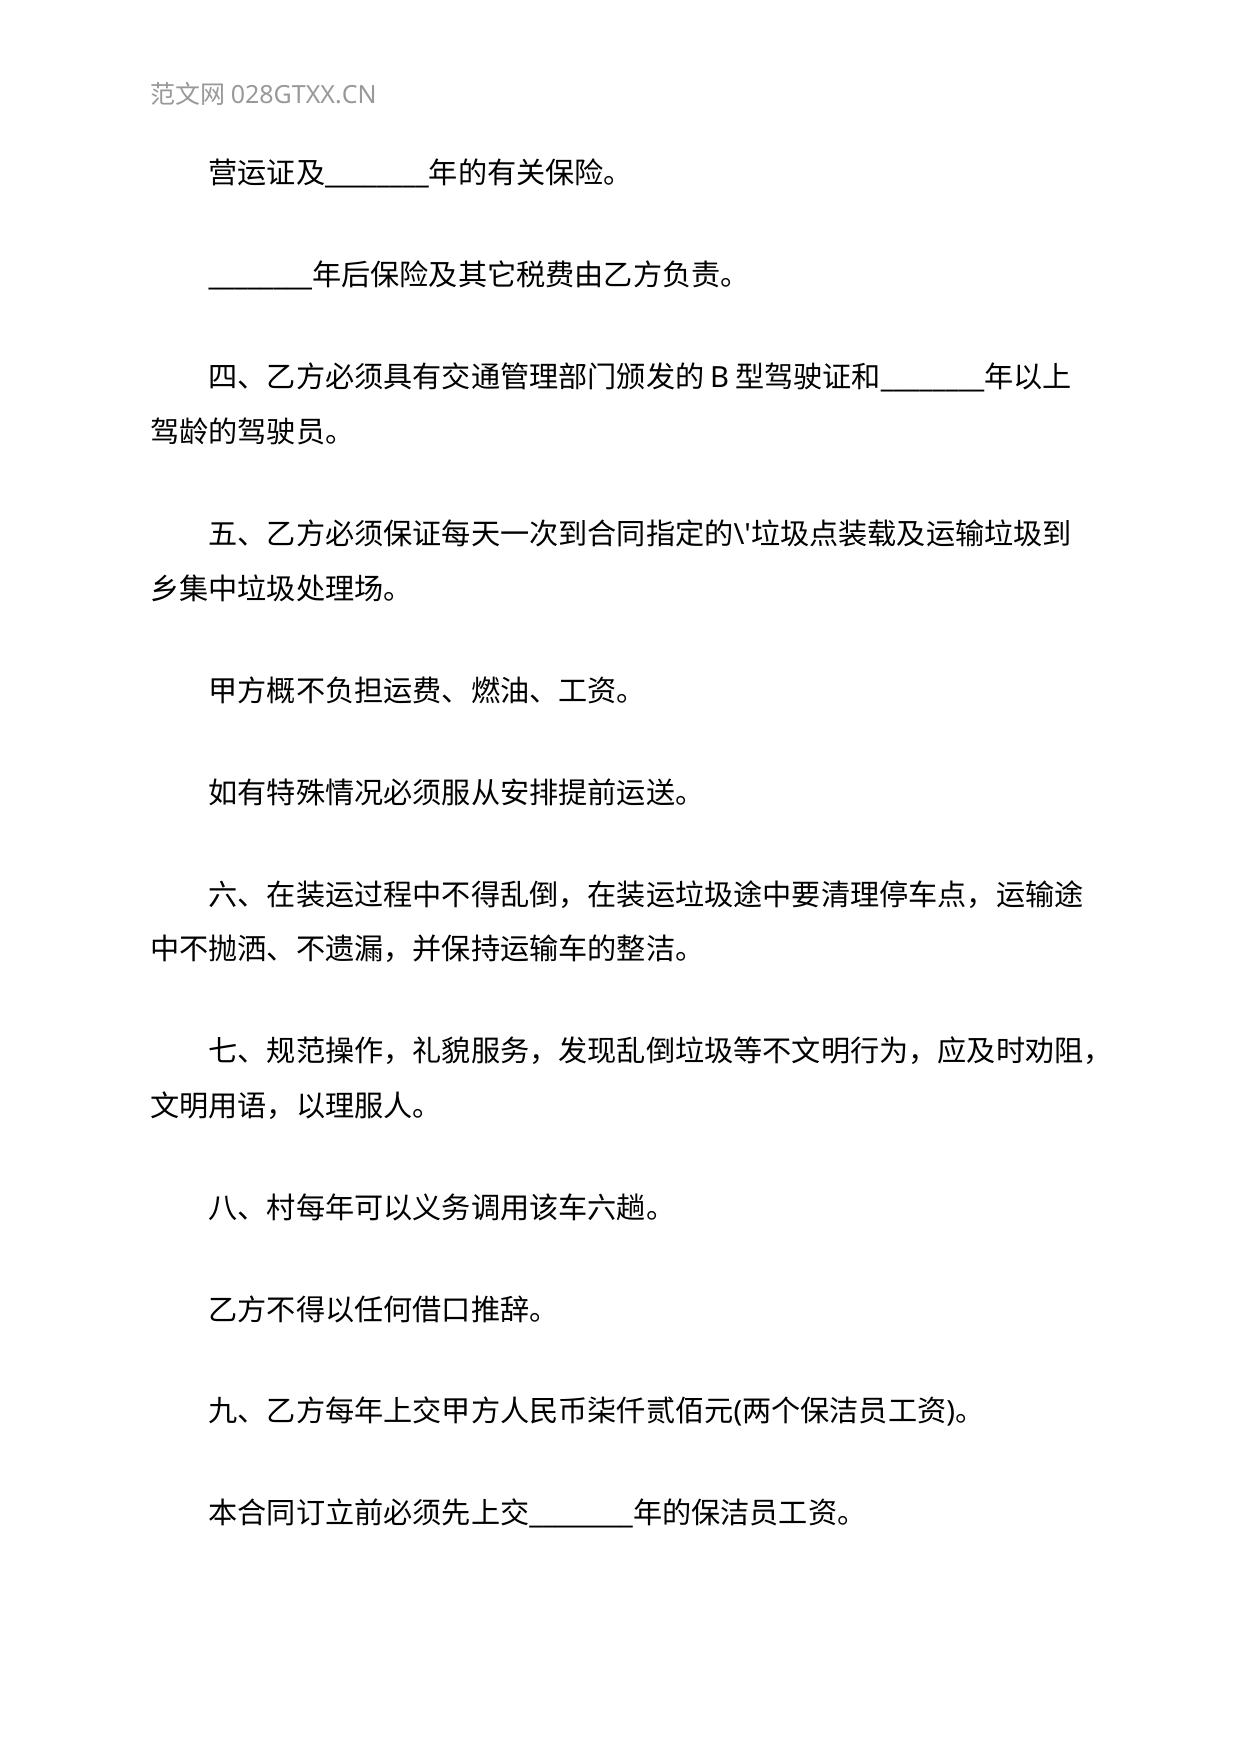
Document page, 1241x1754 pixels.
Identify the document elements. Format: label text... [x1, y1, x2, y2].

text 乙方不得以任何借口推辞。 [150, 1286, 1090, 1328]
text 六、在装运过程中不得乱倒，在装运垃圾途中要清理停车点，运输途中不抛洒、不遗漏，并保持运输车的整洁。 [150, 871, 1090, 968]
text 甲方概不负担运费、燃油、工资。 [150, 667, 1090, 710]
text 营运证及________年的有关保险。 [150, 150, 1090, 192]
text 五、乙方必须保证每天一次到合同指定的\'垃圾点装载及运输垃圾到乡集中垃圾处理场。 [150, 511, 1090, 608]
text 七、规范操作，礼貌服务，发现乱倒垃圾等不文明行为，应及时劝阻，文明用语，以理服人。 [150, 1028, 1090, 1125]
text 八、村每年可以义务调用该车六趟。 [150, 1184, 1090, 1227]
text 本合同订立前必须先上交________年的保洁员工资。 [150, 1490, 1090, 1532]
text ________年后保险及其它税费由乙方负责。 [150, 252, 1090, 294]
text 四、乙方必须具有交通管理部门颁发的B型驾驶证和________年以上驾龄的驾驶员。 [150, 354, 1090, 451]
text 九、乙方每年上交甲方人民币柒仟贰佰元(两个保洁员工资)。 [150, 1388, 1090, 1430]
text 如有特殊情况必须服从安排提前运送。 [150, 769, 1090, 812]
